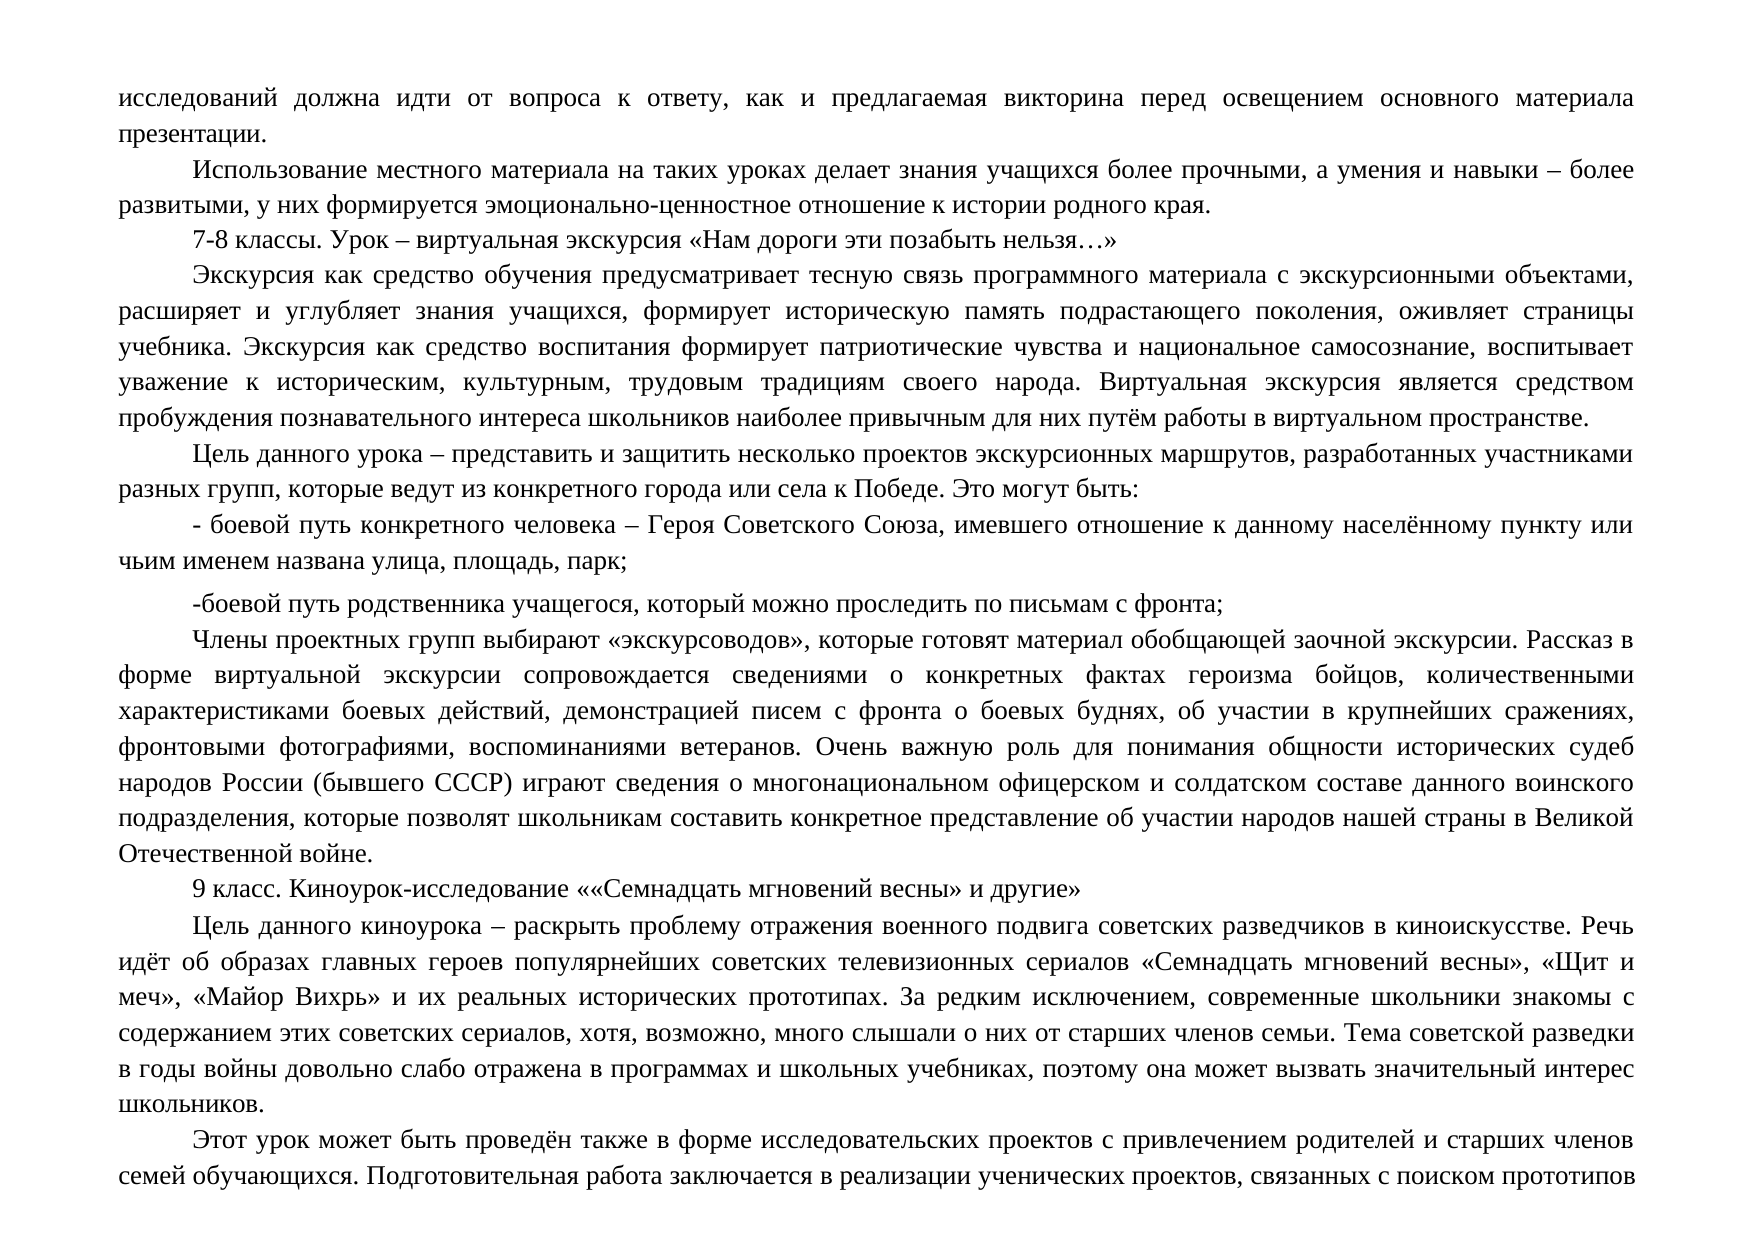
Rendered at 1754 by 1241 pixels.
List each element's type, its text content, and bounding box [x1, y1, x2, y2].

text Цель данного киноурока – раскрыть проблему отражения военного подвига советских разведчиков в киноискусстве. Речь идёт об образах главных героев популярнейших советских телевизионных сериалов «Семнадцать мгновений весны», «Щит и меч», «Майор Вихрь» и их реальных исторических прототипах. За редким исключением, современные школьники знакомы с содержанием этих советских сериалов, хотя, возможно, много слышали о них от старших членов семьи. Тема советской разведки в годы войны довольно слабо отражена в программах и школьных учебниках, поэтому она может вызвать значительный интерес школьников. [118, 909, 1637, 1119]
text - боевой путь конкретного человека – Героя Советского Союза, имевшего отношение к данному населённому пункту или чьим именем названа улица, площадь, парк; [118, 508, 1636, 575]
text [118, 81, 1636, 148]
text Экскурсия как средство обучения предусматривает тесную связь программного материала с экскурсионными объектами, расширяет и углубляет знания учащихся, формирует историческую память подрастающего поколения, оживляет страницы учебника. Экскурсия как средство воспитания формирует патриотические чувства и национальное самосознание, воспитывает уважение к историческим, культурным, трудовым традициям своего народа. Виртуальная экскурсия является средством пробуждения познавательного интереса школьников наиболее привычным для них путём работы в виртуальном пространстве. [118, 258, 1636, 432]
text -боевой путь родственника учащегося, который можно проследить по письмам с фронта; [118, 587, 1710, 618]
text 7-8 классы. Урок – виртуальная экскурсия «Нам дороги эти позабыть нельзя…» [192, 224, 1710, 254]
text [118, 1123, 1636, 1190]
text Использование местного материала на таких уроках делает знания учащихся более прочными, а умения и навыки – более развитыми, у них формируется эмоционально-ценностное отношение к истории родного края. [118, 153, 1636, 219]
text Цель данного урока – представить и защитить несколько проектов экскурсионных маршрутов, разработанных участниками разных групп, которые ведут из конкретного города или села к Победе. Это могут быть: [118, 437, 1635, 504]
text Члены проектных групп выбирают «экскурсоводов», которые готовят материал обобщающей заочной экскурсии. Рассказ в форме виртуальной экскурсии сопровождается сведениями о конкретных фактах героизма бойцов, количественными характеристиками боевых действий, демонстрацией писем с фронта о боевых буднях, об участии в крупнейших сражениях, фронтовыми фотографиями, воспоминаниями ветеранов. Очень важную роль для понимания общности исторических судеб народов России (бывшего СССР) играют сведения о многонациональном офицерском и солдатском составе данного воинского подразделения, которые позволят школьникам составить конкретное представление об участии народов нашей страны в Великой Отечественной войне. [118, 623, 1636, 868]
text 9 класс. Киноурок-исследование ««Семнадцать мгновений весны» и другие» [192, 873, 1710, 904]
